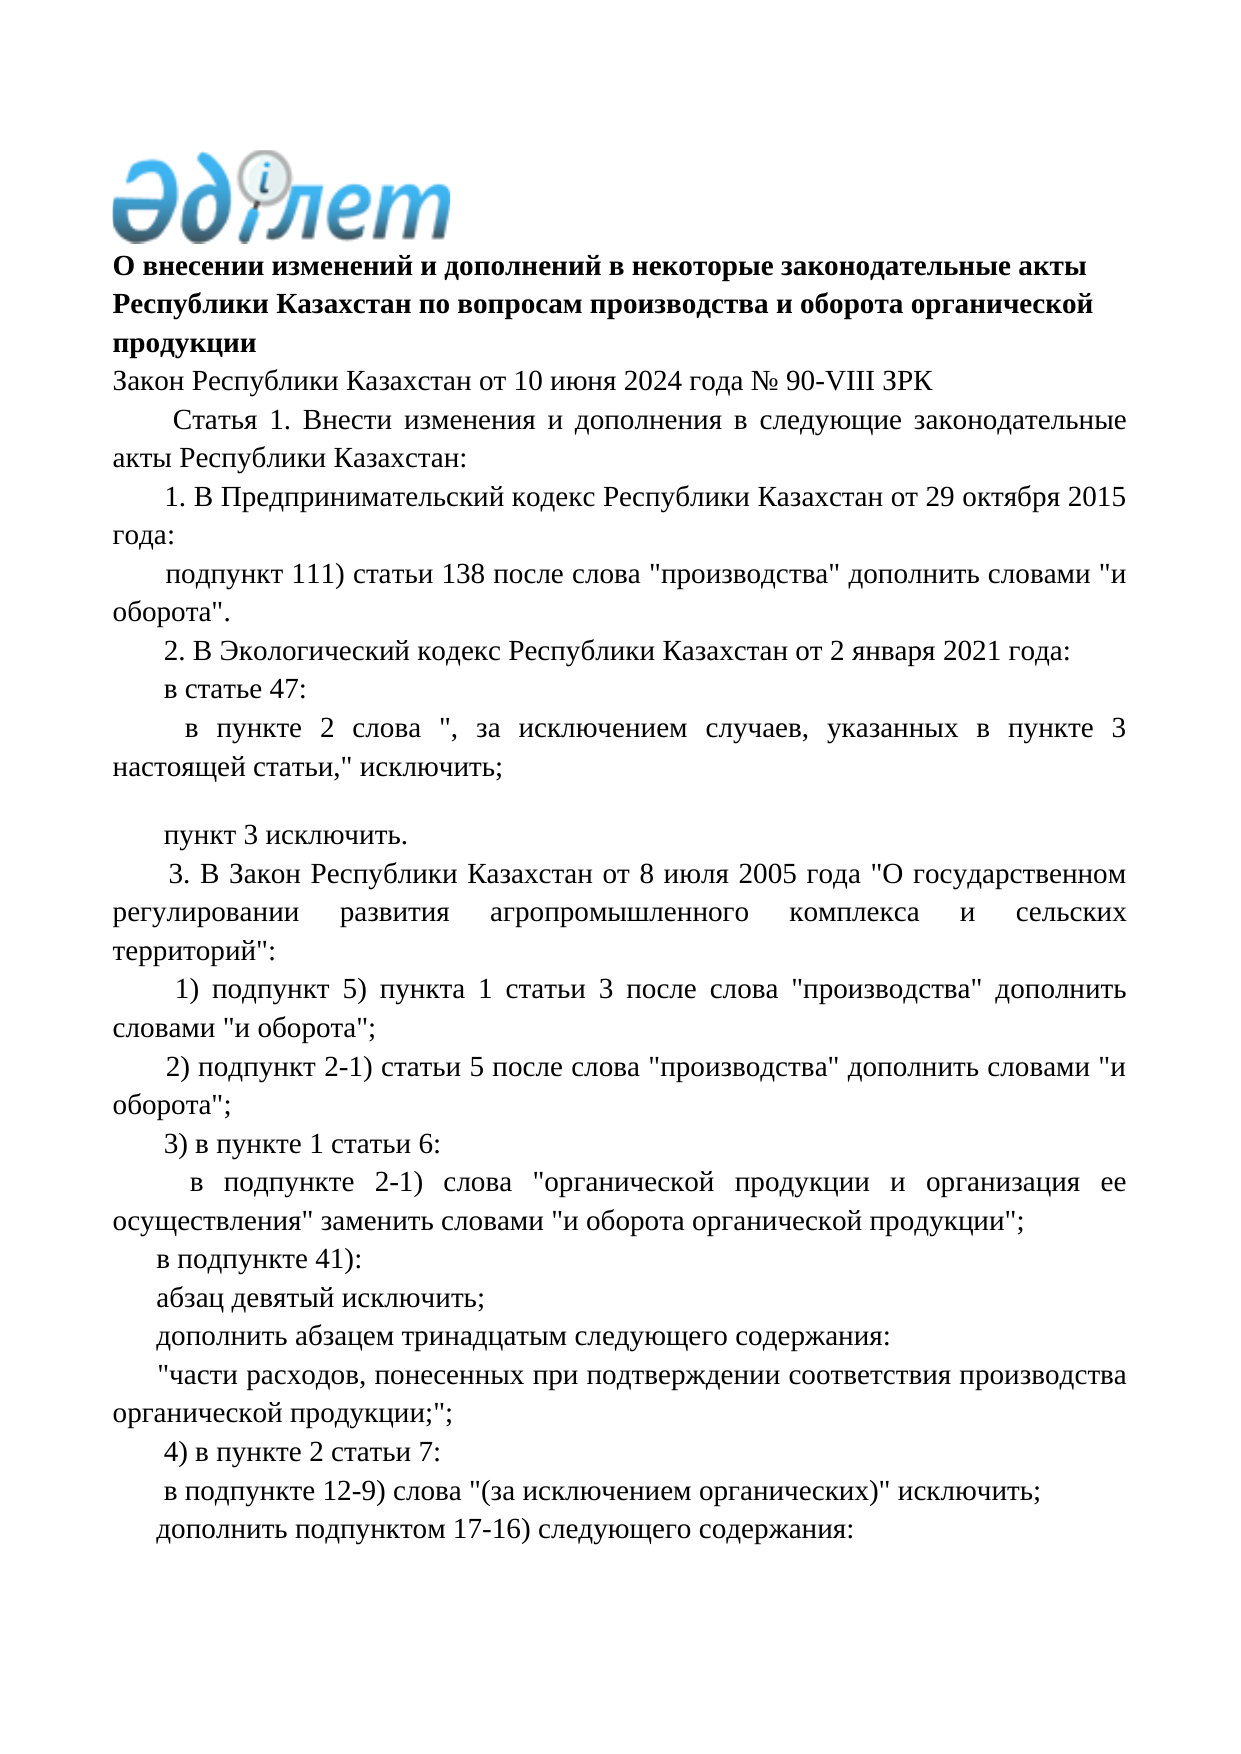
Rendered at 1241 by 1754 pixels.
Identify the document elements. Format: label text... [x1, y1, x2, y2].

text дополнить абзацем тринадцатым следующего содержания: [112, 1318, 1128, 1352]
picture [112, 150, 451, 244]
text пункт 3 исключить. [112, 817, 1128, 851]
text 2) подпункт 2-1) статьи 5 после слова "производства" дополнить словами "и оборота"; [112, 1049, 1128, 1121]
text 1. В Предпринимательский кодекс Республики Казахстан от 29 октября 2015 года: [112, 479, 1128, 551]
text в подпункте 12-9) слова "(за исключением органических)" исключить; [112, 1473, 1128, 1506]
text Закон Республики Казахстан от 10 июня 2024 года № 90-VIII ЗРК [112, 363, 1128, 397]
text подпункт 111) статьи 138 после слова "производства" дополнить словами "и оборота". [112, 556, 1128, 628]
text 2. В Экологический кодекс Республики Казахстан от 2 января 2021 года: [112, 633, 1128, 667]
text в пункте 2 слова ", за исключением случаев, указанных в пункте 3 настоящей статьи," исключить; [112, 710, 1128, 782]
text дополнить подпунктом 17-16) следующего содержания: [112, 1511, 1128, 1545]
text абзац девятый исключить; [112, 1280, 1128, 1313]
text в статье 47: [112, 672, 1128, 705]
text 3) в пункте 1 статьи 6: [112, 1126, 1128, 1159]
text 3. В Закон Республики Казахстан от 8 июля 2005 года "О государственном регулировании развития агропромышленного комплекса и сельских территорий": [112, 856, 1128, 967]
text "части расходов, понесенных при подтверждении соответствия производства органической продукции;"; [112, 1357, 1128, 1429]
text в подпункте 41): [112, 1241, 1128, 1275]
text Статья 1. Внести изменения и дополнения в следующие законодательные акты Республики Казахстан: [112, 402, 1128, 474]
text 4) в пункте 2 статьи 7: [112, 1434, 1128, 1468]
text О внесении изменений и дополнений в некоторые законодательные акты Республики Казахстан по вопросам производства и оборота органической продукции [112, 248, 1128, 358]
text в подпункте 2-1) слова "органической продукции и организация ее осуществления" заменить словами "и оборота органической продукции"; [112, 1164, 1128, 1236]
text 1) подпункт 5) пункта 1 статьи 3 после слова "производства" дополнить словами "и оборота"; [112, 972, 1128, 1044]
